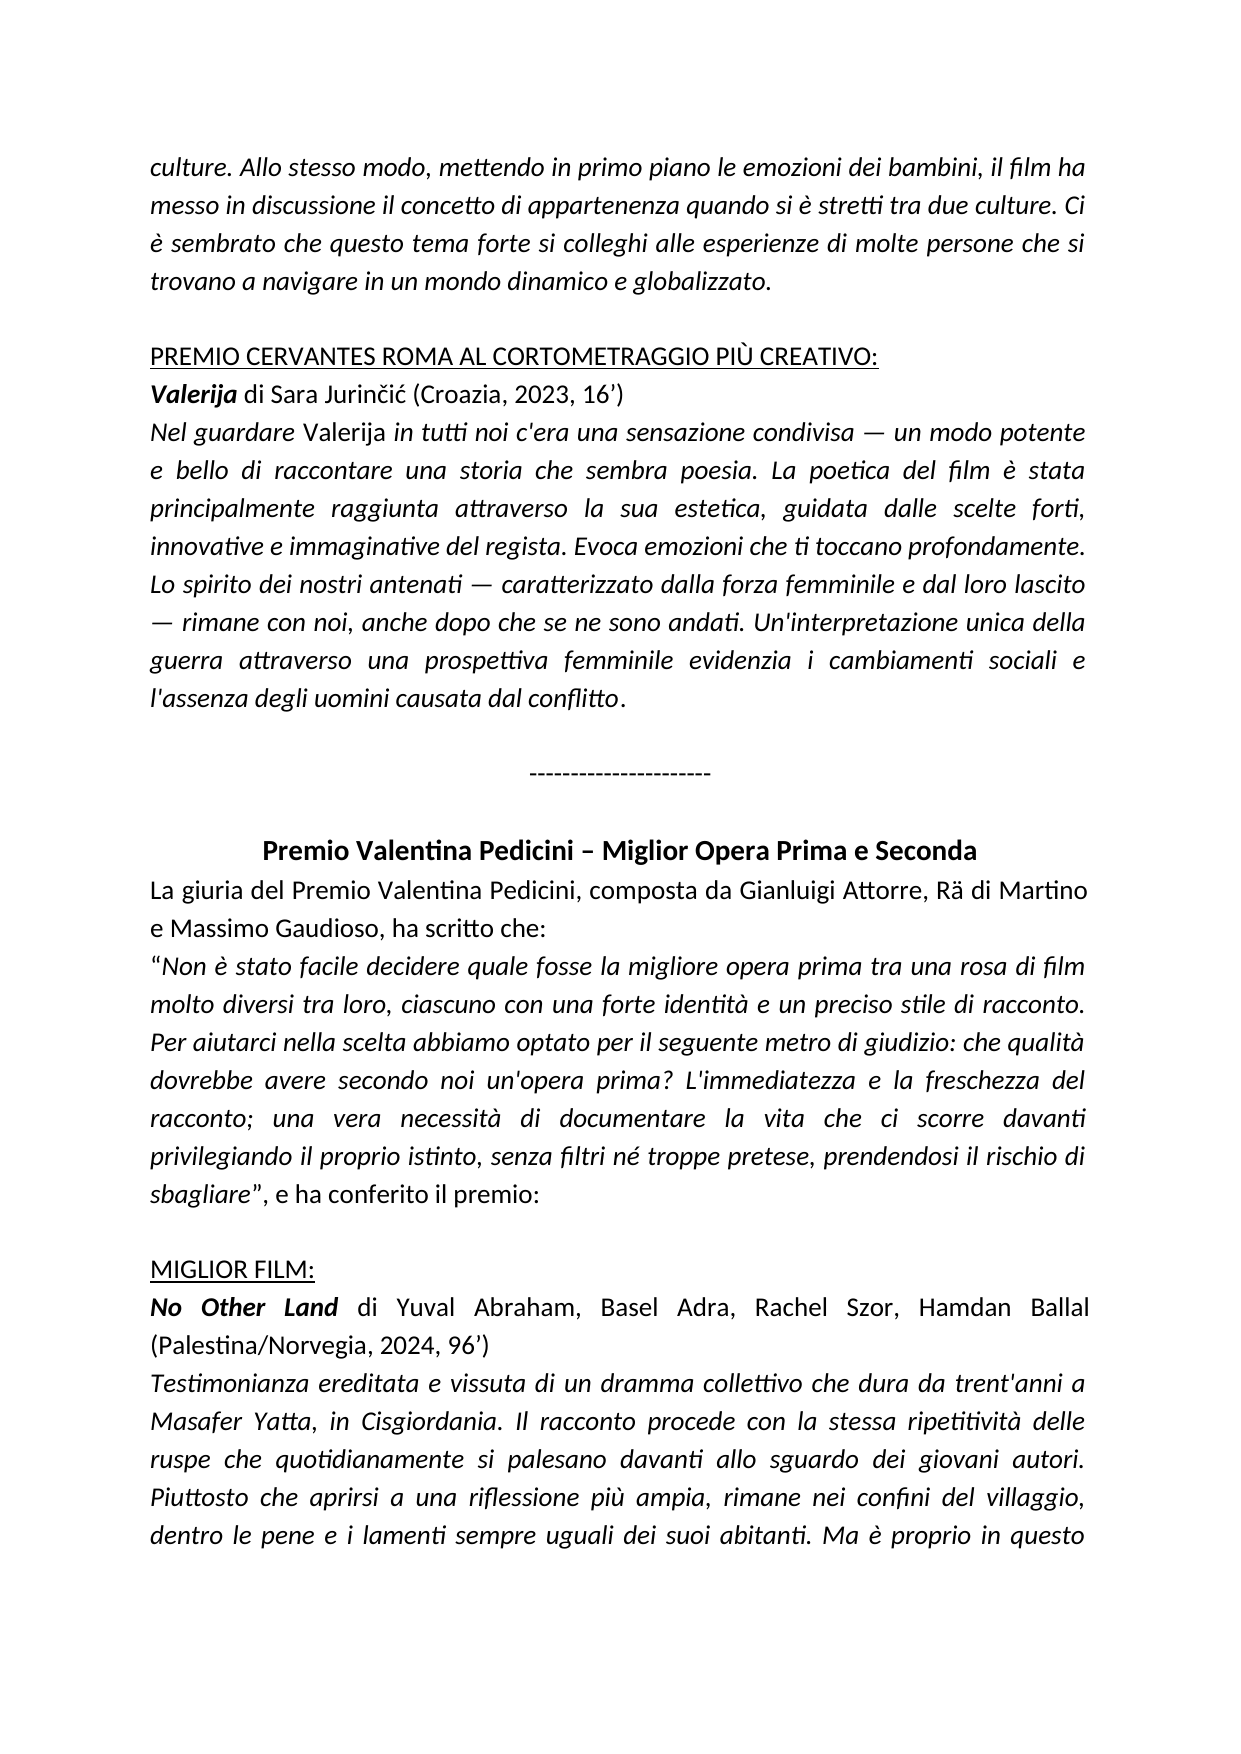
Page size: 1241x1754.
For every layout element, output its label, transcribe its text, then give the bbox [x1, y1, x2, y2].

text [150, 150, 1090, 297]
text “Non è stato facile decidere quale fosse la migliore opera prima tra una rosa di film molto diversi tra loro, ciascuno con una forte identità e un preciso stile di racconto. Per aiutarci nella scelta abbiamo optato per il seguente metro di giudizio: che qualità dovrebbe avere secondo noi un'opera prima? L'immediatezza e la freschezza del racconto; una vera necessità di documentare la vita che ci scorre davanti privilegiando il proprio istinto, senza filtri né troppe pretese, prendendosi il rischio di sbagliare”, e ha conferito il premio: [150, 949, 1090, 1210]
text MIGLIOR FILM: [150, 1253, 1090, 1286]
text ---------------------- [150, 757, 1090, 790]
text PREMIO CERVANTES ROMA AL CORTOMETRAGGIO PIÙ CREATIVO: [150, 339, 1090, 373]
text Nel guardare Valerija in tutti noi c'era una sensazione condivisa — un modo potente e bello di raccontare una storia che sembra poesia. La poetica del film è stata principalmente raggiunta attraverso la sua estetica, guidata dalle scelte forti, innovative e immaginative del regista. Evoca emozioni che ti toccano profondamente. Lo spirito dei nostri antenati — caratterizzato dalla forza femminile e dal loro lascito — rimane con noi, anche dopo che se ne sono andati. Un'interpretazione unica della guerra attraverso una prospettiva femminile evidenzia i cambiamenti sociali e l'assenza degli uomini causata dal conflitto. [150, 415, 1090, 714]
text La giuria del Premio Valentina Pedicini, composta da Gianluigi Attorre, Rä di Martino e Massimo Gaudioso, ha scritto che: [150, 873, 1090, 944]
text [150, 1366, 1090, 1551]
text No Other Land di Yuval Abraham, Basel Adra, Rachel Szor, Hamdan Ballal (Palestina/Norvegia, 2024, 96’) [150, 1291, 1090, 1361]
text Premio Valentina Pedicini – Miglior Opera Prima e Seconda [150, 832, 1090, 868]
text Valerija di Sara Jurinčić (Croazia, 2023, 16’) [150, 377, 1090, 411]
